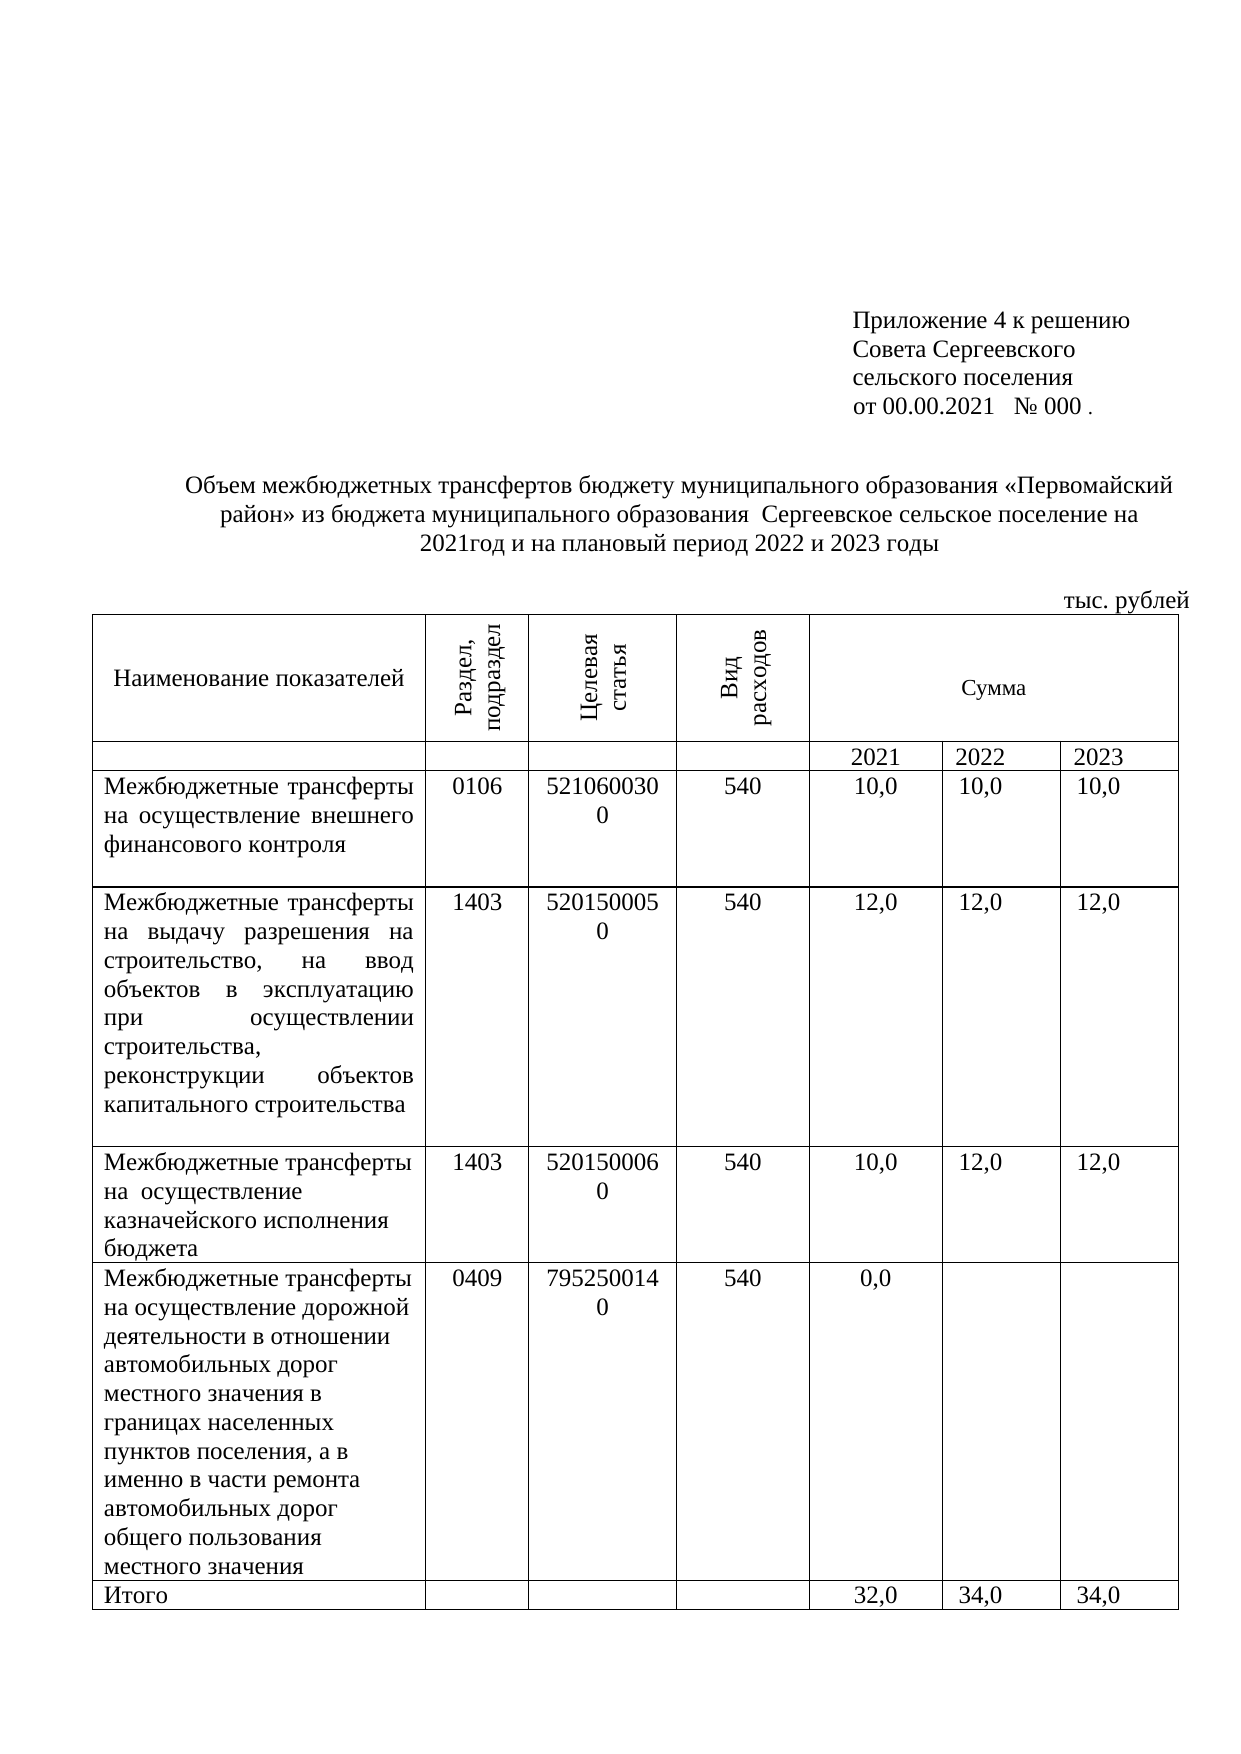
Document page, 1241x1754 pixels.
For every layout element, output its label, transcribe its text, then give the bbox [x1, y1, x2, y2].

table_cell 32,0 [810, 1581, 942, 1609]
table_cell 2023 [1061, 742, 1178, 770]
table_cell [529, 742, 676, 770]
table_cell 12,0 [810, 888, 942, 1146]
text Объем межбюджетных трансфертов бюджету муниципального образования «Первомайский район» из бюджета муниципального образования Сергеевское сельское поселение на 2021год и на плановый период 2022 и 2023 годы [177, 470, 1181, 557]
table_cell Межбюджетные трансферты на осуществление дорожной деятельности в отношении автомобильных дорог местного значения в границах населенных пунктов поселения, а в именно в части ремонта автомобильных дорог общего пользования местного значения [93, 1263, 425, 1579]
table_cell Межбюджетные трансферты на осуществление внешнего финансового контроля [93, 771, 425, 886]
table_cell 5210600300 [529, 771, 676, 886]
table_cell 0,0 [810, 1263, 942, 1579]
table_header Вид расходов [677, 615, 809, 741]
text Совета Сергеевского [852, 334, 1181, 362]
table_cell [677, 1581, 809, 1609]
text Приложение 4 к решению [852, 305, 1181, 334]
table_cell [93, 742, 425, 770]
table_cell [426, 1581, 528, 1609]
table_cell 10,0 [1061, 771, 1178, 886]
table_cell 12,0 [1061, 888, 1178, 1146]
table_cell 34,0 [1061, 1581, 1178, 1609]
table_cell 12,0 [943, 888, 1060, 1146]
table_cell [529, 1581, 676, 1609]
table_cell 0409 [426, 1263, 528, 1579]
table_cell 1403 [426, 888, 528, 1146]
table_header Наименование показателей [93, 615, 425, 741]
table_cell 34,0 [943, 1581, 1060, 1609]
table_cell [1061, 1263, 1178, 1579]
table_cell 2022 [943, 742, 1060, 770]
table_cell 12,0 [1061, 1147, 1178, 1262]
table_cell Итого [93, 1581, 425, 1609]
table_cell 12,0 [943, 1147, 1060, 1262]
table_cell 0106 [426, 771, 528, 886]
text сельского поселения [852, 362, 1181, 391]
table_cell Межбюджетные трансферты на осуществление казначейского исполнения бюджета [93, 1147, 425, 1262]
table_cell 7952500140 [529, 1263, 676, 1579]
table_cell Межбюджетные трансферты на выдачу разрешения на строительство, на ввод объектов в эксплуатацию при осуществлении строительства, реконструкции объектов капитального строительства [93, 888, 425, 1146]
table_cell [943, 1263, 1060, 1579]
text от 00.00.2021 № 000 . [177, 391, 1181, 420]
table_cell 540 [677, 1263, 809, 1579]
table_cell 2021 [810, 742, 942, 770]
table_cell 540 [677, 1147, 809, 1262]
table_cell 10,0 [810, 771, 942, 886]
table_cell 540 [677, 771, 809, 886]
table_header Сумма [810, 615, 1178, 741]
table_cell 5201500060 [529, 1147, 676, 1262]
text тыс. рублей [988, 585, 1190, 614]
table_header Раздел, подраздел [426, 615, 528, 741]
table_cell [677, 742, 809, 770]
table_cell 540 [677, 888, 809, 1146]
table_cell 5201500050 [529, 888, 676, 1146]
table_cell 10,0 [943, 771, 1060, 886]
table_cell 1403 [426, 1147, 528, 1262]
table_cell [426, 742, 528, 770]
table_header Целевая статья [529, 615, 676, 741]
table_cell 10,0 [810, 1147, 942, 1262]
